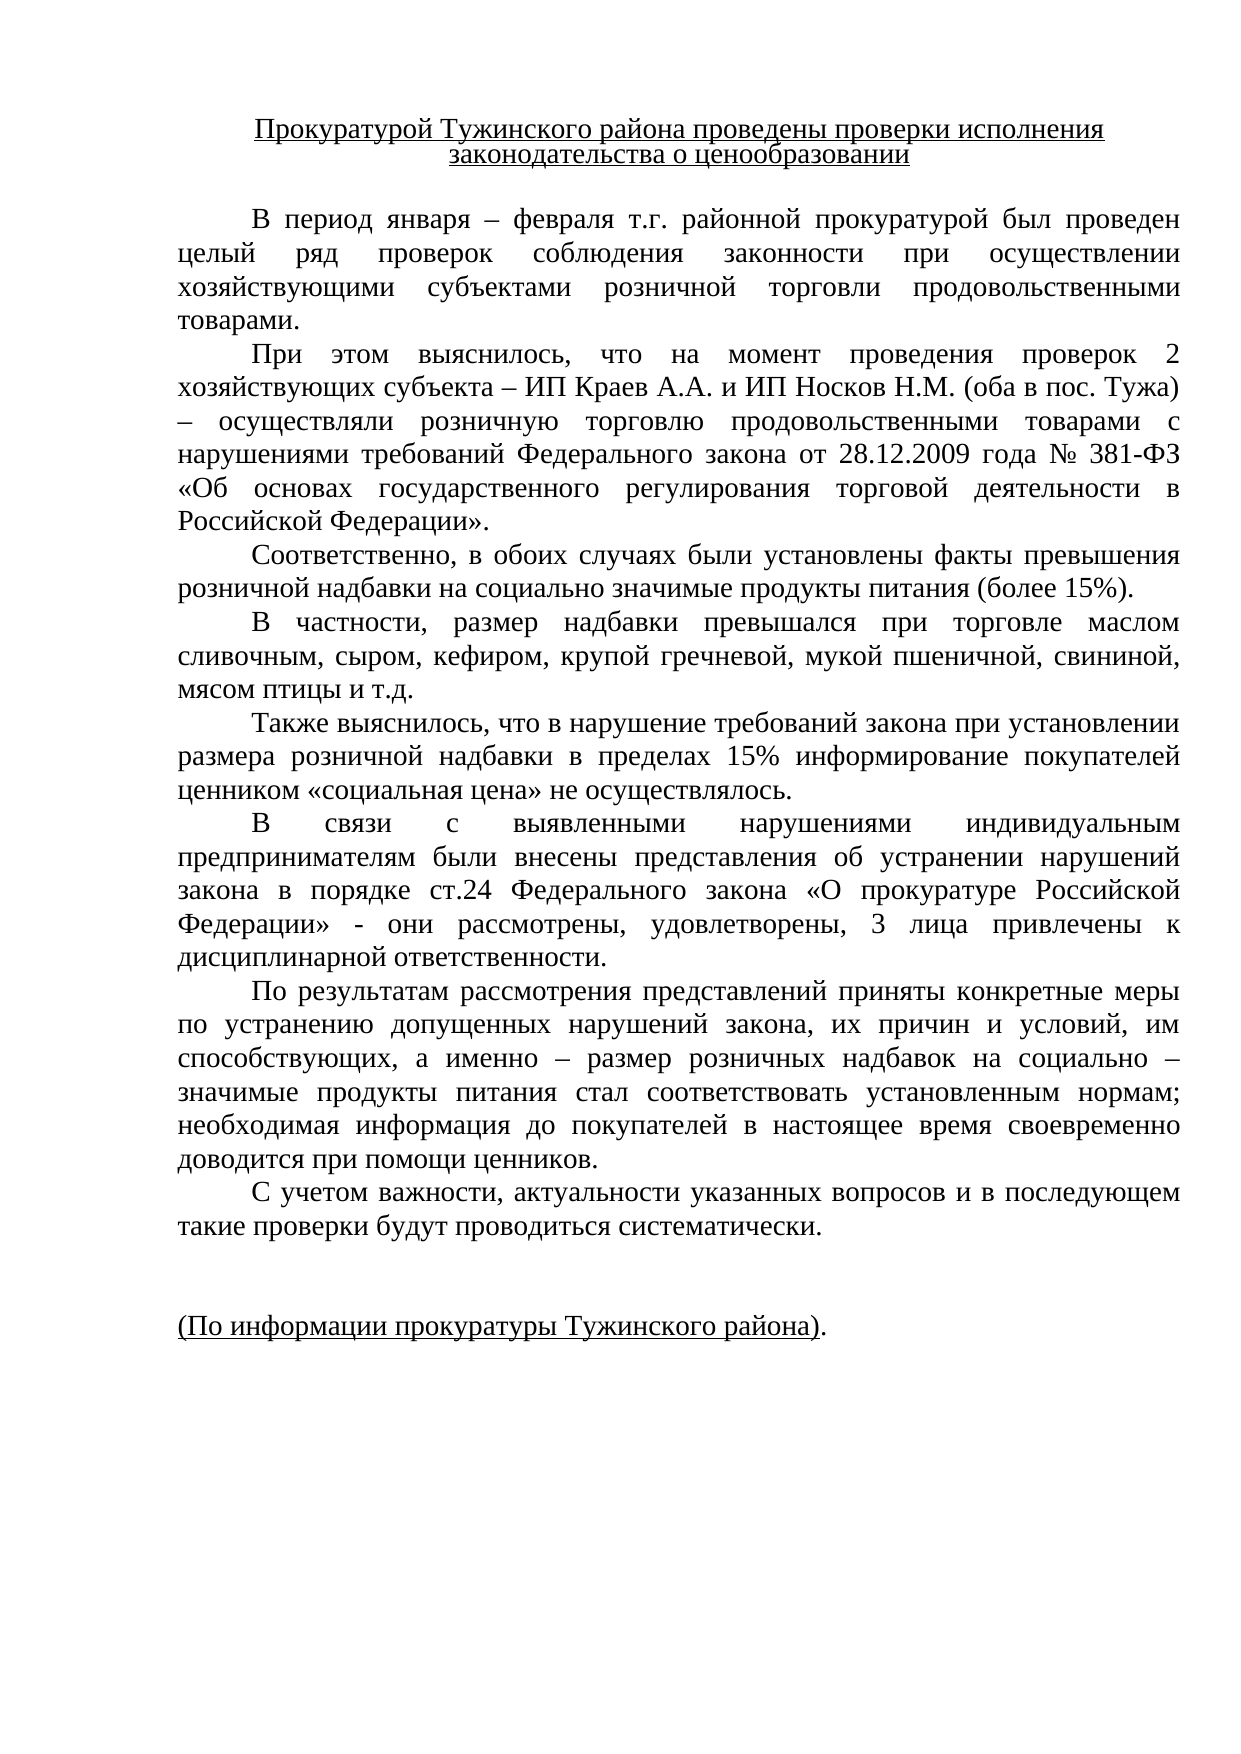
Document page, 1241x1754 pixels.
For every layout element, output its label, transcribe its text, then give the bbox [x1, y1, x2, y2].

text При этом выяснилось, что на момент проведения проверок 2 хозяйствующих субъекта – ИП Краев А.А. и ИП Носков Н.М. (оба в пос. Тужа) – осуществляли розничную торговлю продовольственными товарами с нарушениями требований Федерального закона от 28.12.2009 года № 381-ФЗ «Об основах государственного регулирования торговой деятельности в Российской Федерации». [177, 336, 1181, 537]
text В связи с выявленными нарушениями индивидуальным предпринимателям были внесены представления об устранении нарушений закона в порядке ст.24 Федерального закона «О прокуратуре Российской Федерации» - они рассмотрены, удовлетворены, 3 лица привлечены к дисциплинарной ответственности. [177, 805, 1181, 973]
text По результатам рассмотрения представлений приняты конкретные меры по устранению допущенных нарушений закона, их причин и условий, им способствующих, а именно – размер розничных надбавок на социально – значимые продукты питания стал соответствовать установленным нормам; необходимая информация до покупателей в настоящее время своевременно доводится при помощи ценников. [177, 973, 1181, 1174]
text (По информации прокуратуры Тужинского района). [177, 1308, 1181, 1342]
text Также выяснилось, что в нарушение требований закона при установлении размера розничной надбавки в пределах 15% информирование покупателей ценником «социальная цена» не осуществлялось. [177, 705, 1181, 805]
text В период января – февраля т.г. районной прокуратурой был проведен целый ряд проверок соблюдения законности при осуществлении хозяйствующими субъектами розничной торговли продовольственными товарами. [177, 202, 1181, 336]
text Прокуратурой Тужинского района проведены проверки исполнения законодательства о ценообразовании [177, 118, 1181, 168]
text С учетом важности, актуальности указанных вопросов и в последующем такие проверки будут проводиться систематически. [177, 1174, 1181, 1241]
text Соответственно, в обоих случаях были установлены факты превышения розничной надбавки на социально значимые продукты питания (более 15%). [177, 537, 1181, 604]
text В частности, размер надбавки превышался при торговле маслом сливочным, сыром, кефиром, крупой гречневой, мукой пшеничной, свининой, мясом птицы и т.д. [177, 604, 1181, 705]
